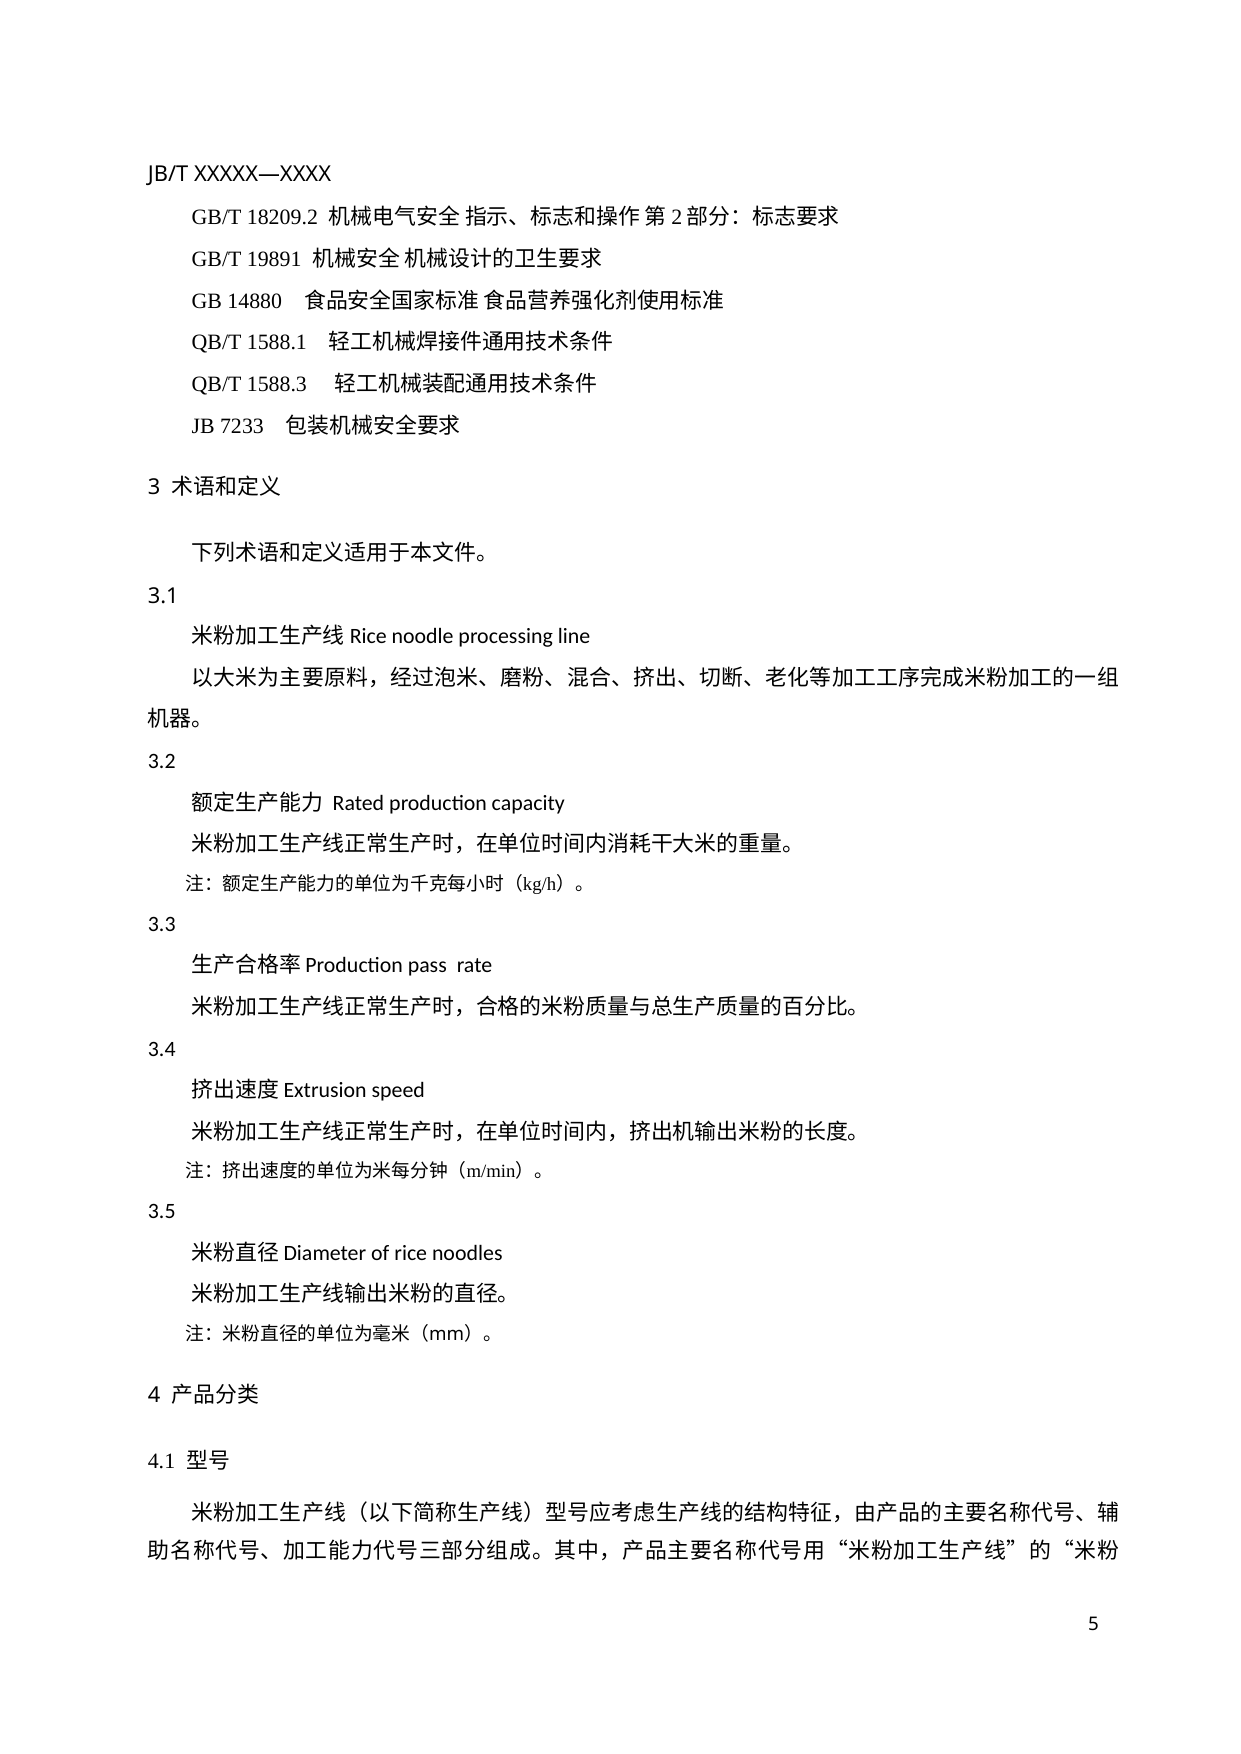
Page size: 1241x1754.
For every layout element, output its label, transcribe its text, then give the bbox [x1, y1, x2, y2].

text 注：挤出速度的单位为米每分钟（m/min）。 [148, 1148, 1122, 1185]
text 4 产品分类 [148, 1373, 1122, 1410]
text 3.2 [148, 735, 1122, 777]
text 米粉加工生产线正常生产时，在单位时间内消耗干大米的重量。 [148, 818, 1122, 860]
text 3.5 [148, 1185, 1122, 1227]
text 米粉加工生产线输出米粉的直径。 [148, 1268, 1122, 1310]
text QB/T 1588.3 轻工机械装配通用技术条件 [148, 356, 1122, 398]
text QB/T 1588.1 轻工机械焊接件通用技术条件 [148, 314, 1122, 356]
text 米粉加工生产线正常生产时，合格的米粉质量与总生产质量的百分比。 [148, 981, 1122, 1023]
text 3 术语和定义 [148, 464, 1122, 502]
text 4.1 型号 [148, 1435, 1122, 1477]
text JB 7233 包装机械安全要求 [148, 398, 1122, 439]
text 额定生产能力 Rated production capacity [148, 777, 1122, 818]
text 挤出速度Extrusion speed [148, 1064, 1122, 1106]
text 生产合格率Production pass rate [148, 939, 1122, 981]
text 3.4 [148, 1023, 1122, 1064]
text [148, 1489, 1122, 1564]
text 注：额定生产能力的单位为千克每小时（kg/h）。 [148, 860, 1122, 898]
text 3.3 [148, 898, 1122, 939]
text 米粉直径Diameter of rice noodles [148, 1227, 1122, 1268]
text 以大米为主要原料，经过泡米、磨粉、混合、挤出、切断、老化等加工工序完成米粉加工的一组机器。 [148, 652, 1122, 735]
text GB 14880 食品安全国家标准 食品营养强化剂使用标准 [148, 273, 1122, 314]
text 3.1 [148, 568, 1122, 610]
text 下列术语和定义适用于本文件。 [148, 527, 1122, 568]
text 米粉加工生产线 Rice noodle processing line [148, 610, 1122, 652]
text GB/T 18209.2 机械电气安全 指示、标志和操作 第2部分：标志要求 [148, 189, 1122, 231]
text 注：米粉直径的单位为毫米（mm）。 [148, 1310, 1122, 1348]
text GB/T 19891 机械安全 机械设计的卫生要求 [148, 231, 1122, 273]
text 米粉加工生产线正常生产时，在单位时间内，挤出机输出米粉的长度。 [148, 1106, 1122, 1148]
